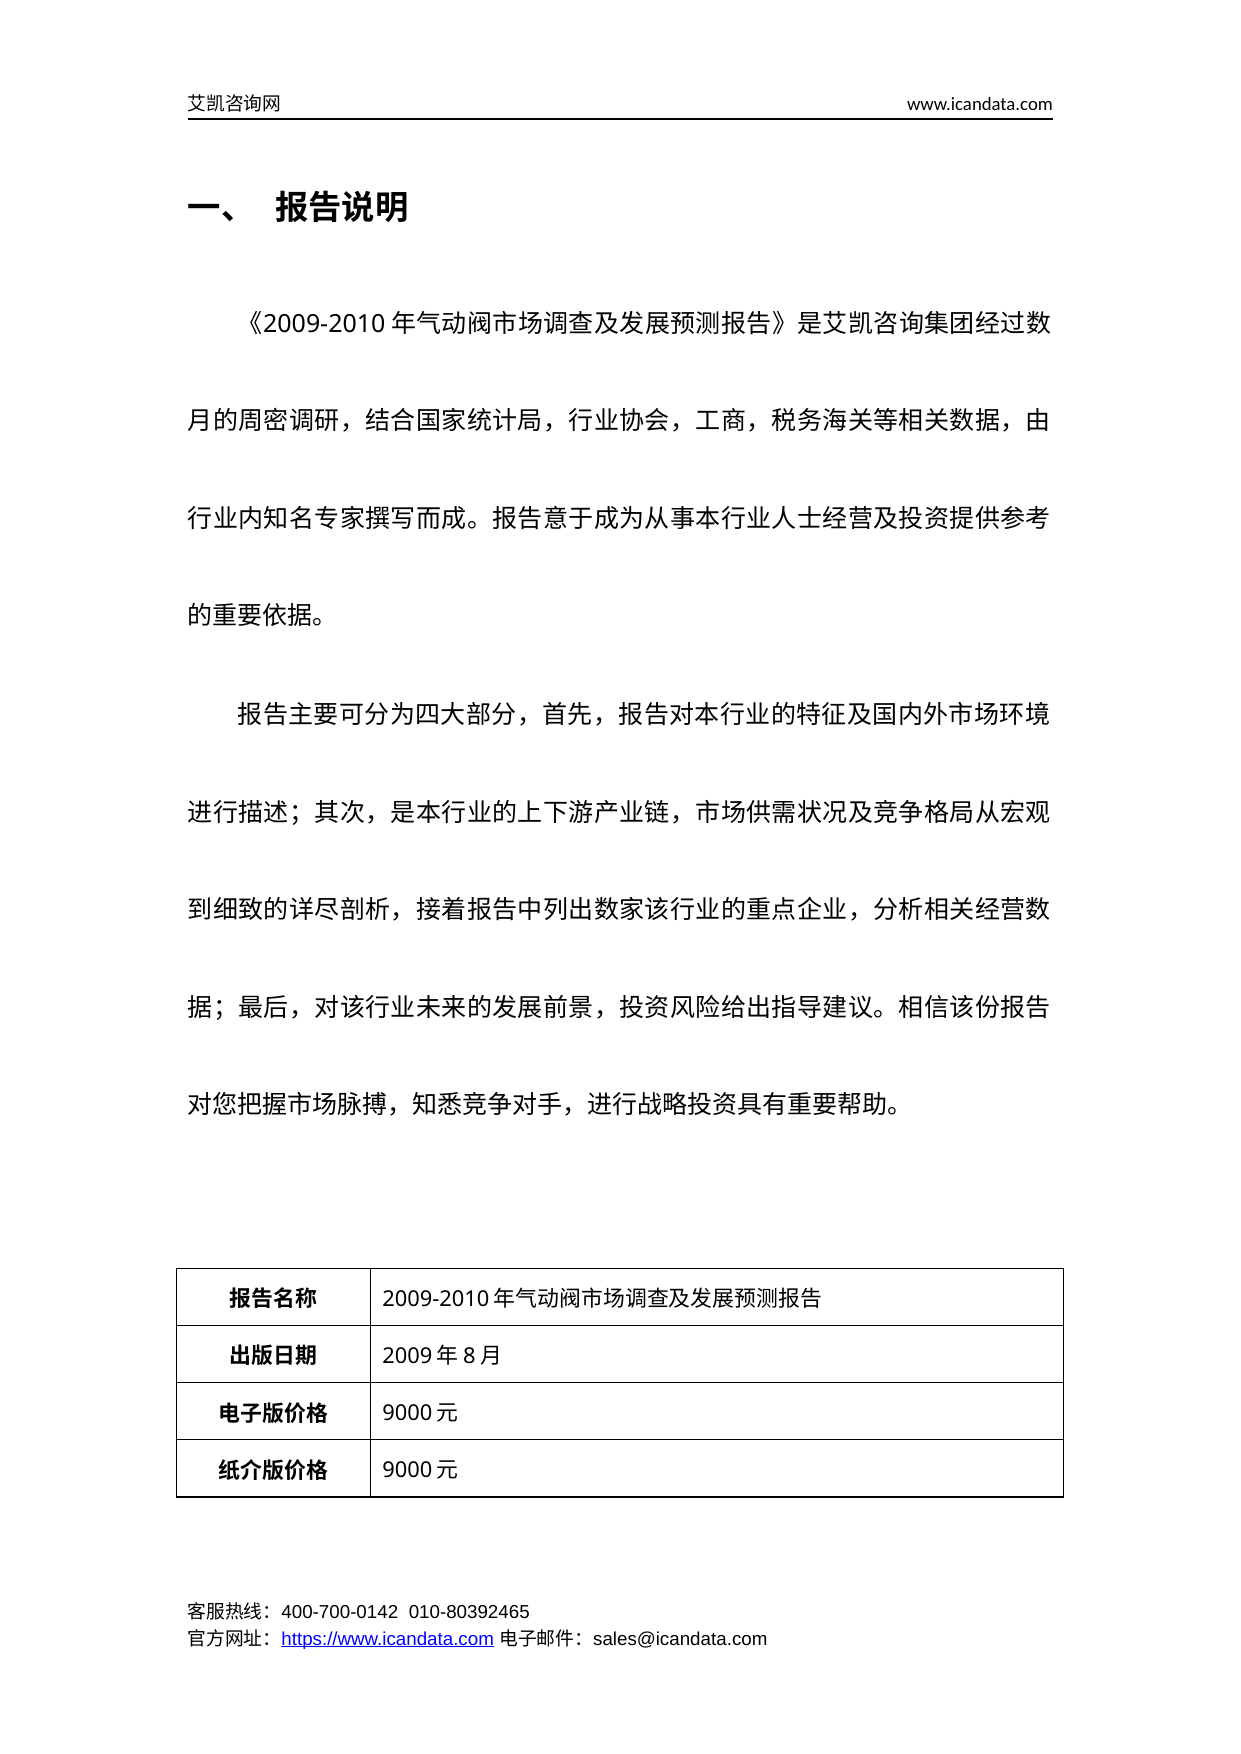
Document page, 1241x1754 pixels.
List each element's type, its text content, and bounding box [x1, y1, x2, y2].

table_cell 9000元 [371, 1440, 1063, 1496]
table_cell 出版日期 [177, 1326, 370, 1382]
text 报告主要可分为四大部分，首先，报告对本行业的特征及国内外市场环境进行描述；其次，是本行业的上下游产业链，市场供需状况及竞争格局从宏观到细致的详尽剖析，接着报告中列出数家该行业的重点企业，分析相关经营数据；最后，对该行业未来的发展前景，投资风险给出指导建议。相信该份报告对您把握市场脉搏，知悉竞争对手，进行战略投资具有重要帮助。 [187, 681, 1053, 1136]
subtitle 报告说明 [187, 172, 1053, 237]
table_cell 电子版价格 [177, 1383, 370, 1439]
table_header 报告名称 [177, 1269, 370, 1325]
table_cell 9000元 [371, 1383, 1063, 1439]
table_cell 2009年8月 [371, 1326, 1063, 1382]
text 《2009-2010年气动阀市场调查及发展预测报告》是艾凯咨询集团经过数月的周密调研，结合国家统计局，行业协会，工商，税务海关等相关数据，由行业内知名专家撰写而成。报告意于成为从事本行业人士经营及投资提供参考的重要依据。 [187, 289, 1053, 646]
table_cell 纸介版价格 [177, 1440, 370, 1496]
table_header 2009-2010年气动阀市场调查及发展预测报告 [371, 1269, 1063, 1325]
